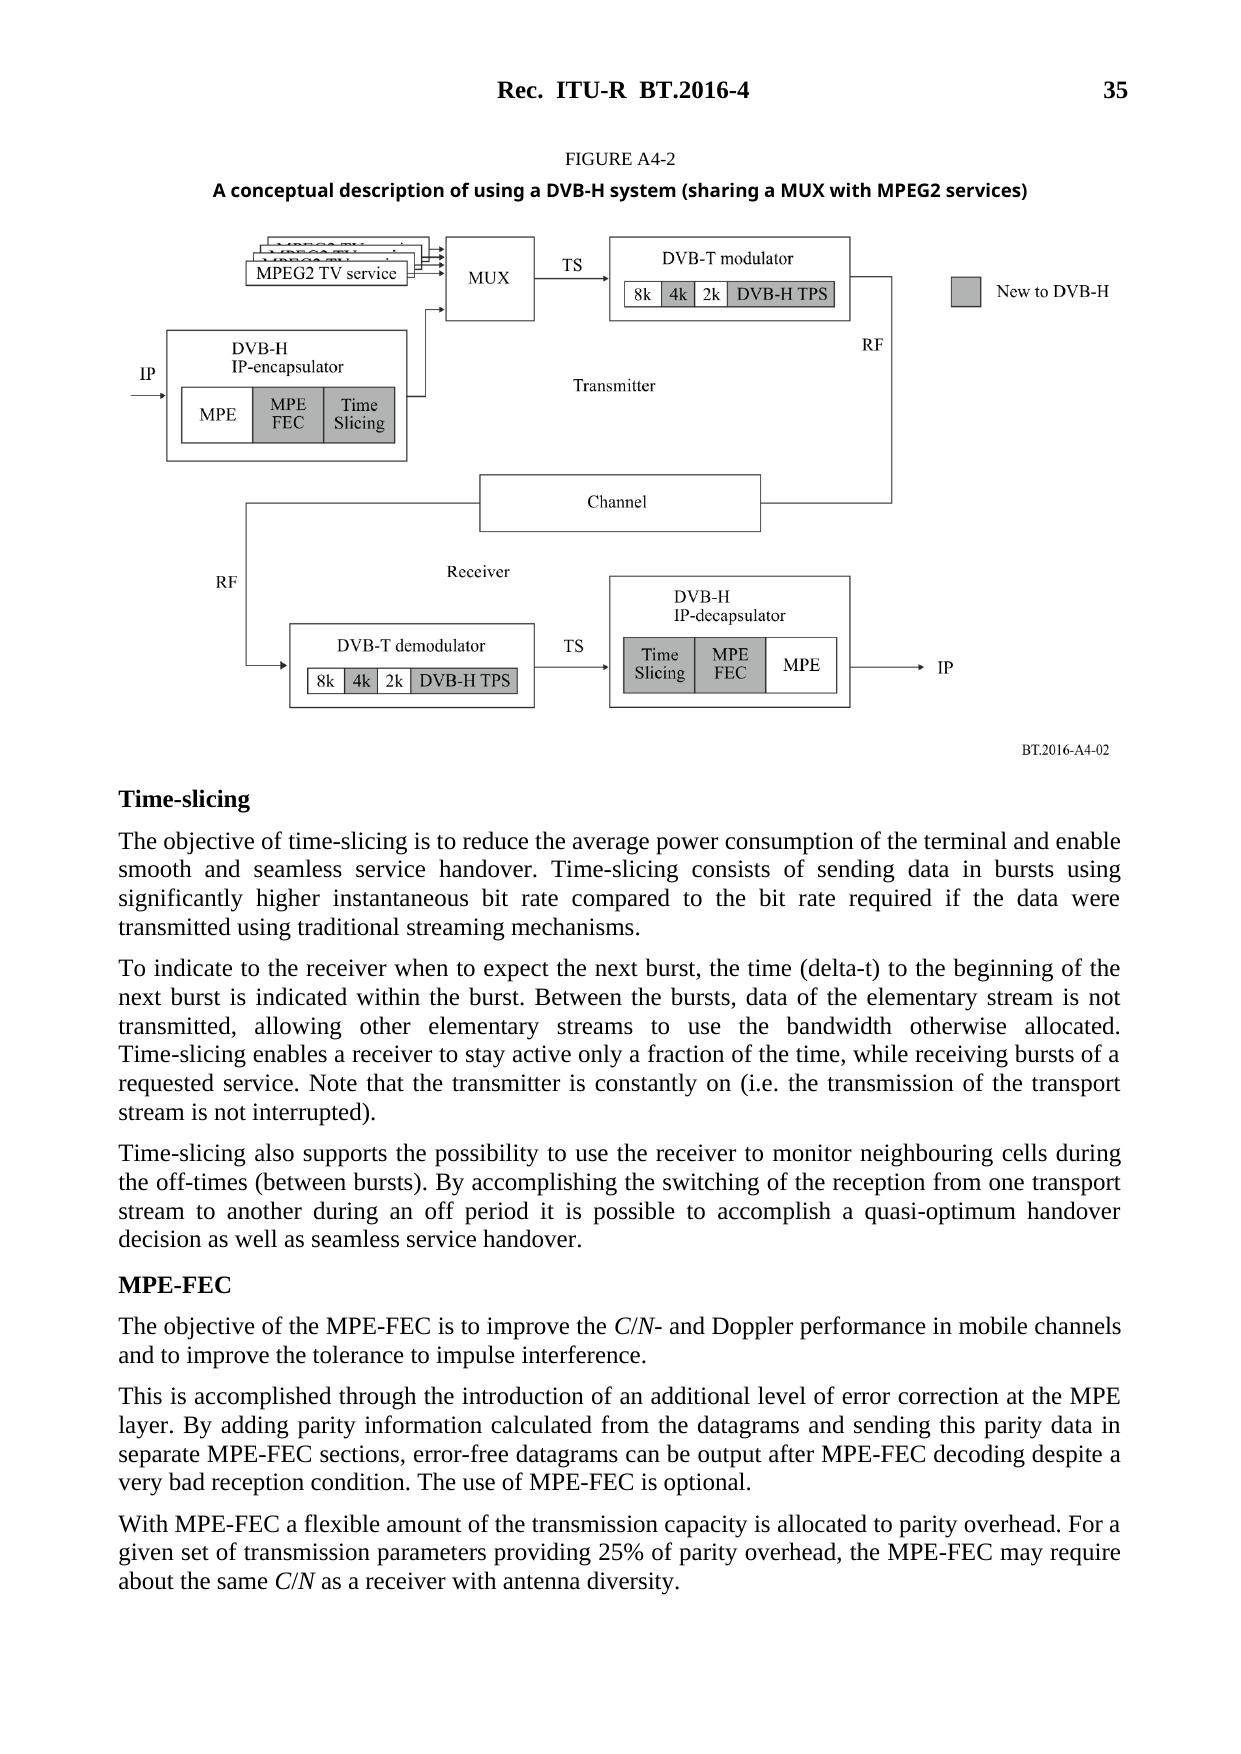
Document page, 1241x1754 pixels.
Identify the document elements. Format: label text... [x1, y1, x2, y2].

text The objective of the MPE-FEC is to improve the C/N- and Doppler performance in mobile channels and to improve the tolerance to impulse interference. [118, 1311, 1122, 1369]
text Figure A4-2 [118, 148, 1122, 169]
text Time-slicing also supports the possibility to use the receiver to monitor neighbouring cells during the off-times (between bursts). By accomplishing the switching of the reception from one transport stream to another during an off period it is possible to accomplish a quasi-optimum handover decision as well as seamless service handover. [118, 1138, 1122, 1253]
text This is accomplished through the introduction of an additional level of error correction at the MPE layer. By adding parity information calculated from the datagrams and sending this parity data in separate MPE-FEC sections, error-free datagrams can be output after MPE-FEC decoding despite a very bad reception condition. The use of MPE-FEC is optional. [118, 1381, 1122, 1496]
title A conceptual description of using a DVB-H system (sharing a MUX with MPEG2 services) [118, 178, 1122, 203]
text To indicate to the receiver when to expect the next burst, the time (delta-t) to the beginning of the next burst is indicated within the burst. Between the bursts, data of the elementary stream is not transmitted, allowing other elementary streams to use the bandwidth otherwise allocated. Time-slicing enables a receiver to stay active only a fraction of the time, while receiving bursts of a requested service. Note that the transmitter is constantly on (i.e. the transmission of the transport stream is not interrupted). [118, 953, 1122, 1126]
text The objective of time-slicing is to reduce the average power consumption of the terminal and enable smooth and seamless service handover. Time-slicing consists of sending data in bursts using significantly higher instantaneous bit rate compared to the bit rate required if the data were transmitted using traditional streaming mechanisms. [118, 826, 1122, 941]
text With MPE-FEC a flexible amount of the transmission capacity is allocated to parity overhead. For a given set of transmission parameters providing 25% of parity overhead, the MPE-FEC may require about the same C/N as a receiver with antenna diversity. [118, 1509, 1122, 1595]
subtitle MPE-FEC [118, 1270, 1122, 1299]
picture [118, 215, 1123, 760]
subtitle Time-slicing [118, 784, 1122, 813]
